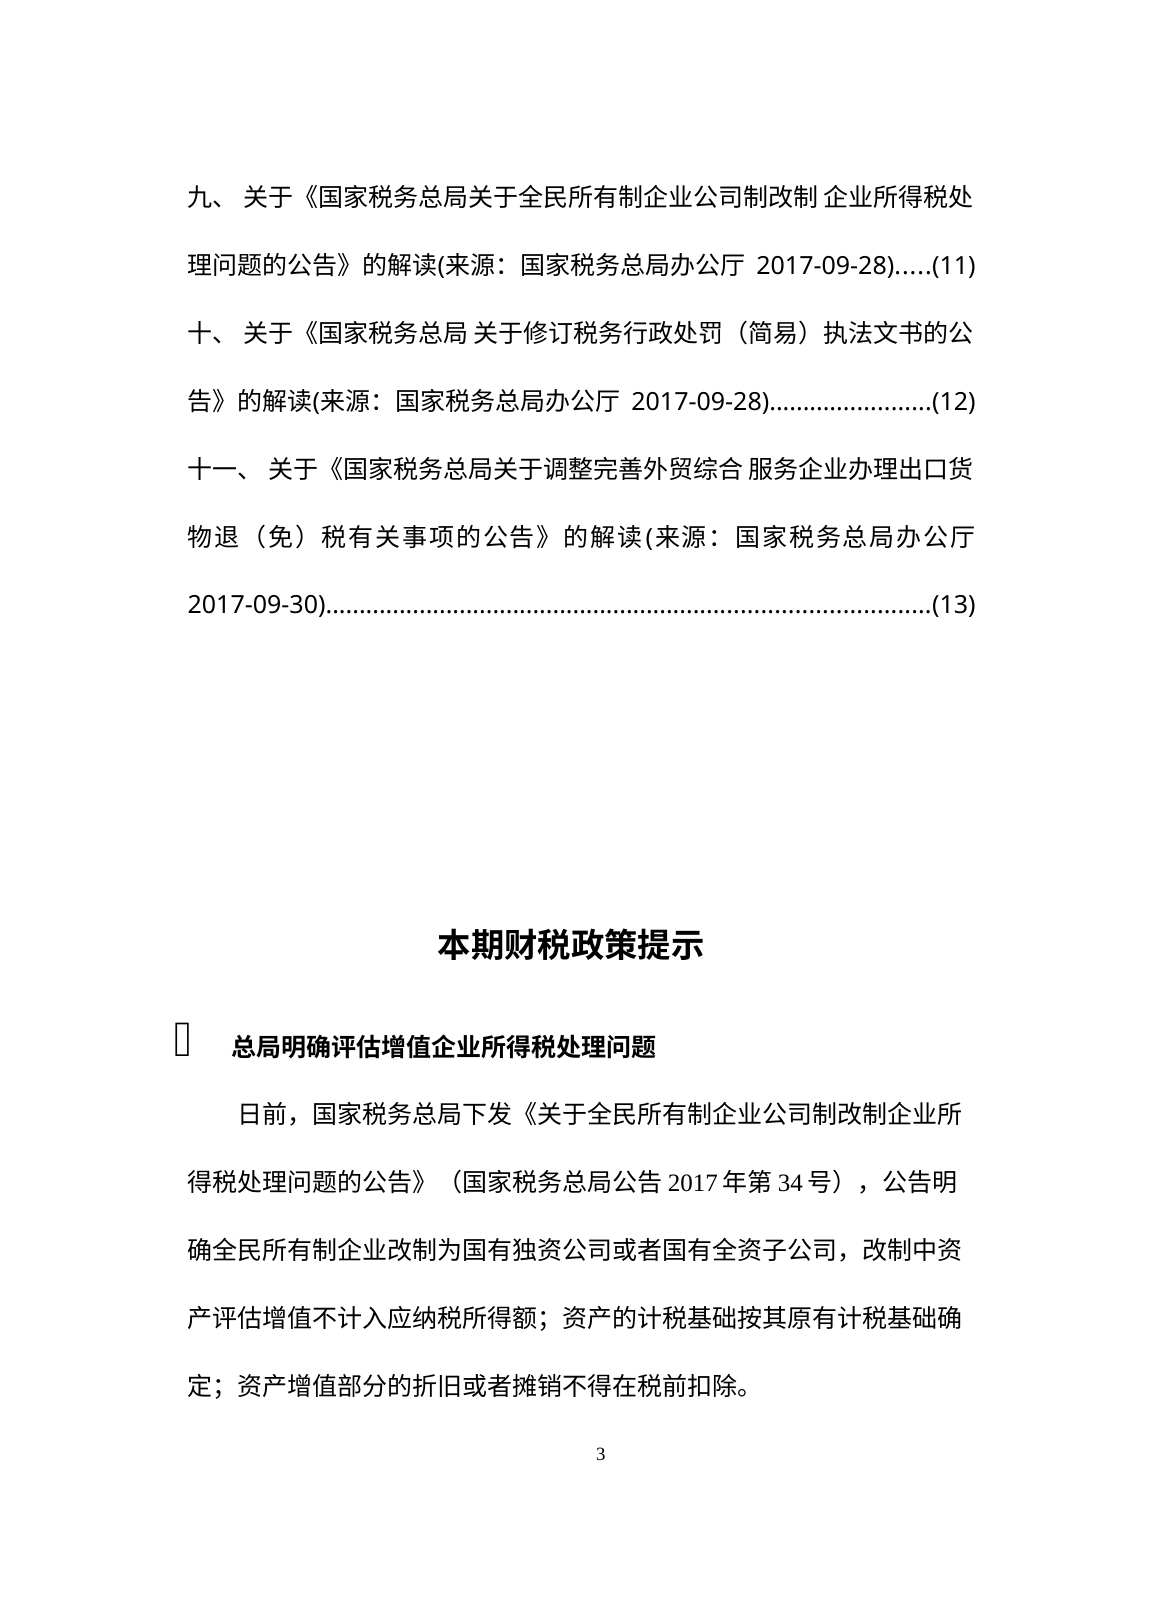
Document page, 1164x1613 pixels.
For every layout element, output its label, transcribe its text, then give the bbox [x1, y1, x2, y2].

text 十一、 关于《国家税务总局关于调整完善外贸综合 服务企业办理出口货物退（免）税有关事项的公告》的解读(来源：国家税务总局办公厅 2017-09-30) (13) [187, 433, 976, 637]
text 日前，国家税务总局下发《关于全民所有制企业公司制改制企业所得税处理问题的公告》（国家税务总局公告2017年第34号），公告明确全民所有制企业改制为国有独资公司或者国有全资子公司，改制中资产评估增值不计入应纳税所得额；资产的计税基础按其原有计税基础确定；资产增值部分的折旧或者摊销不得在税前扣除。 [188, 1079, 976, 1418]
text 九、 关于《国家税务总局关于全民所有制企业公司制改制 企业所得税处理问题的公告》的解读(来源：国家税务总局办公厅 2017-09-28) (11) [187, 162, 976, 298]
list 总局明确评估增值企业所得税处理问题 [173, 1011, 976, 1079]
text 十、 关于《国家税务总局 关于修订税务行政处罚（简易）执法文书的公告》的解读(来源：国家税务总局办公厅 2017-09-28) (12) [187, 298, 976, 433]
text 本期财税政策提示 [187, 909, 976, 977]
